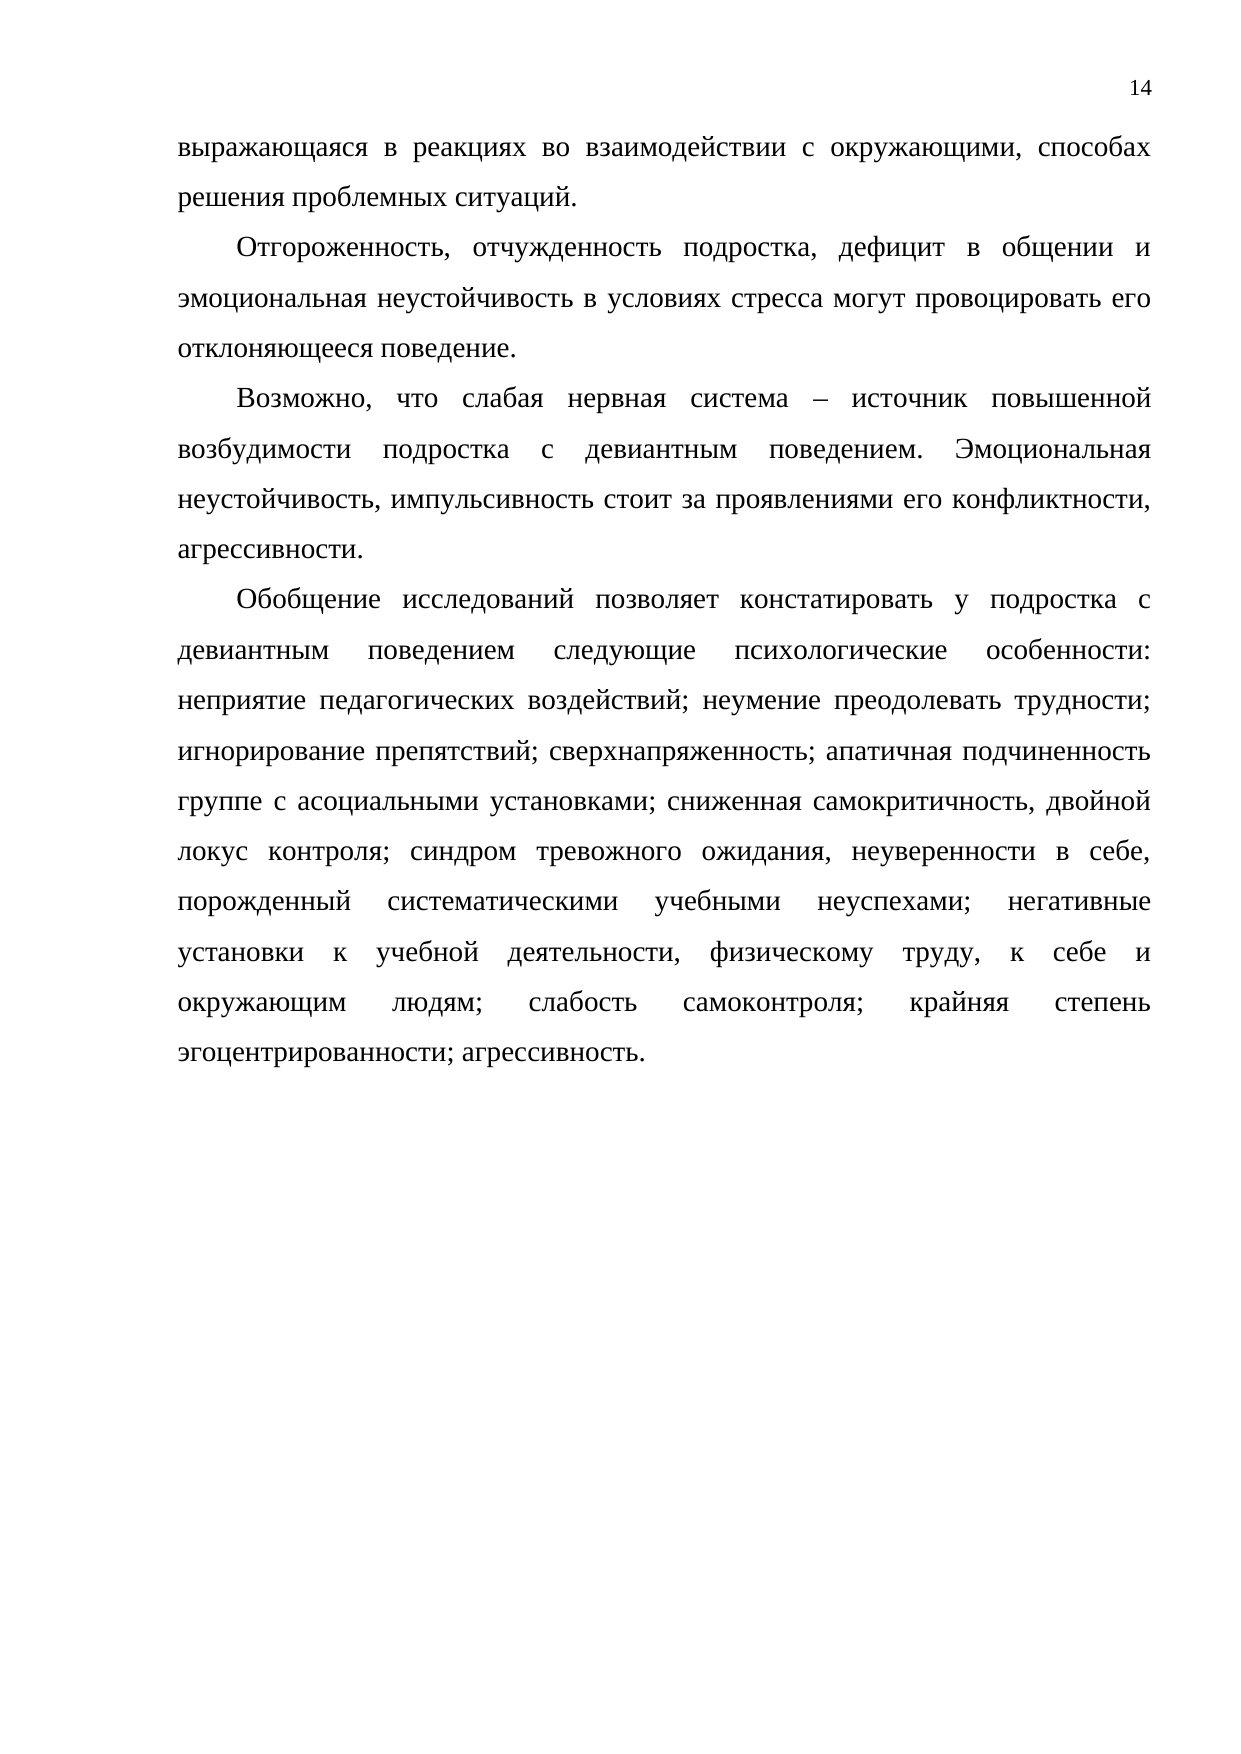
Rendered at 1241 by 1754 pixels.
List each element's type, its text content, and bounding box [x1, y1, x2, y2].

text Возможно, что слабая нервная система – источник повышенной возбудимости подростка с девиантным поведением. Эмоциональная неустойчивость, импульсивность стоит за проявлениями его конфликтности, агрессивности. [177, 380, 1152, 565]
text Обобщение исследований позволяет констатировать у подростка с девиантным поведением следующие психологические особенности: неприятие педагогических воздействий; неумение преодолевать трудности; игнорирование препятствий; сверхнапряженность; апатичная подчиненность группе с асоциальными установками; сниженная самокритичность, двойной локус контроля; синдром тревожного ожидания, неуверенности в себе, порожденный систематическими учебными неуспехами; негативные установки к учебной деятельности, физическому труду, к себе и окружающим людям; слабость самоконтроля; крайняя степень эгоцентрированности; агрессивность. [177, 582, 1152, 1068]
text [177, 129, 1152, 213]
text Отгороженность, отчужденность подростка, дефицит в общении и эмоциональная неустойчивость в условиях стресса могут провоцировать его отклоняющееся поведение. [177, 229, 1152, 364]
